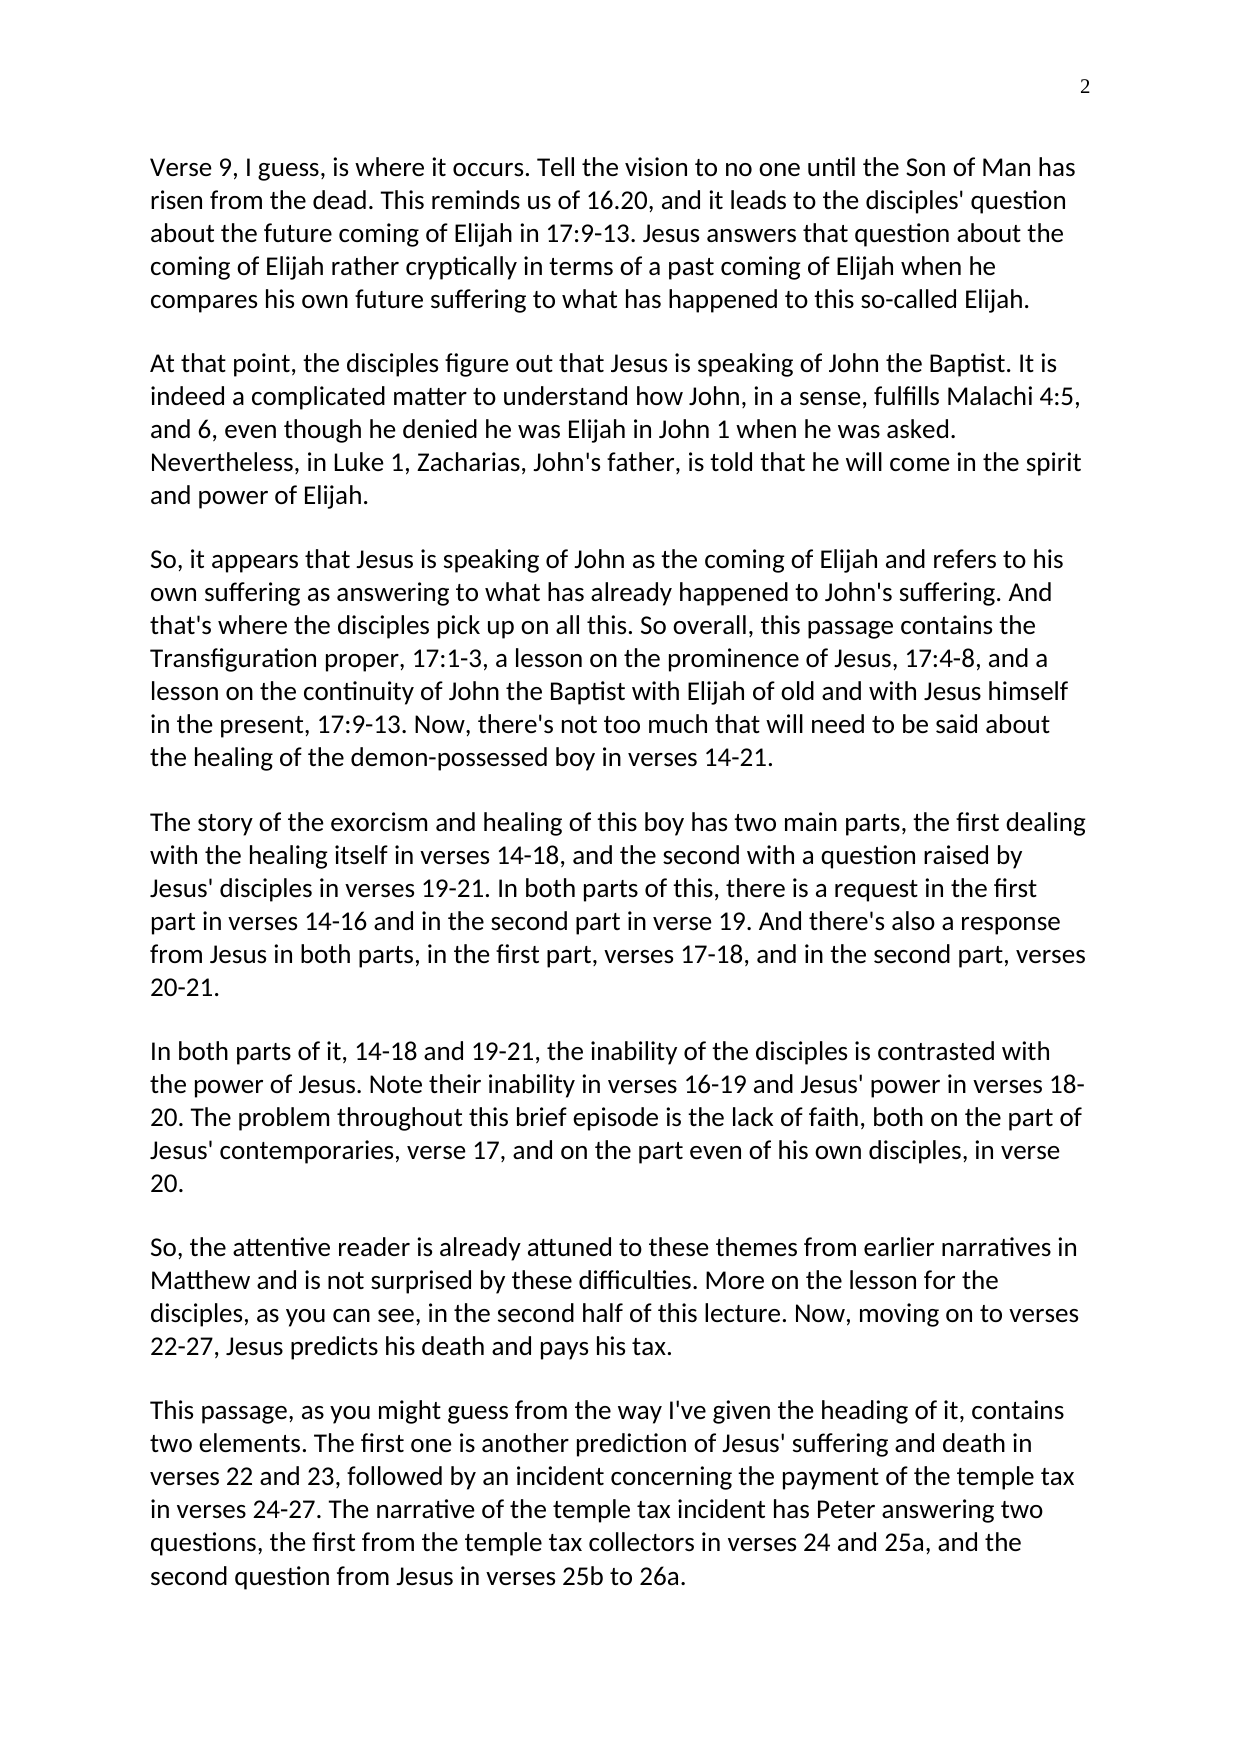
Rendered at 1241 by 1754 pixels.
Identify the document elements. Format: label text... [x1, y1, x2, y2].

text So, it appears that Jesus is speaking of John as the coming of Elijah and refers to his own suffering as answering to what has already happened to John's suffering. And that's where the disciples pick up on all this. So overall, this passage contains the Transfiguration proper, 17:1-3, a lesson on the prominence of Jesus, 17:4-8, and a lesson on the continuity of John the Baptist with Elijah of old and with Jesus himself in the present, 17:9-13. Now, there's not too much that will need to be said about the healing of the demon-possessed boy in verses 14-21. [150, 542, 1090, 774]
text This passage, as you might guess from the way I've given the heading of it, contains two elements. The first one is another prediction of Jesus' suffering and death in verses 22 and 23, followed by an incident concerning the payment of the temple tax in verses 24-27. The narrative of the temple tax incident has Peter answering two questions, the first from the temple tax collectors in verses 24 and 25a, and the second question from Jesus in verses 25b to 26a. [150, 1393, 1090, 1592]
text In both parts of it, 14-18 and 19-21, the inability of the disciples is contrasted with the power of Jesus. Note their inability in verses 16-19 and Jesus' power in verses 18-20. The problem throughout this brief episode is the lack of faith, both on the part of Jesus' contemporaries, verse 17, and on the part even of his own disciples, in verse 20. [150, 1034, 1090, 1199]
text So, the attentive reader is already attuned to these themes from earlier narratives in Matthew and is not surprised by these difficulties. More on the lesson for the disciples, as you can see, in the second half of this lecture. Now, moving on to verses 22-27, Jesus predicts his death and pays his tax. [150, 1230, 1090, 1362]
text Verse 9, I guess, is where it occurs. Tell the vision to no one until the Son of Man has risen from the dead. This reminds us of 16.20, and it leads to the disciples' question about the future coming of Elijah in 17:9-13. Jesus answers that question about the coming of Elijah rather cryptically in terms of a past coming of Elijah when he compares his own future suffering to what has happened to this so-called Elijah. [150, 150, 1090, 315]
text The story of the exorcism and healing of this boy has two main parts, the first dealing with the healing itself in verses 14-18, and the second with a question raised by Jesus' disciples in verses 19-21. In both parts of this, there is a request in the first part in verses 14-16 and in the second part in verse 19. And there's also a response from Jesus in both parts, in the first part, verses 17-18, and in the second part, verses 20-21. [150, 805, 1090, 1003]
text At that point, the disciples figure out that Jesus is speaking of John the Baptist. It is indeed a complicated matter to understand how John, in a sense, fulfills Malachi 4:5, and 6, even though he denied he was Elijah in John 1 when he was asked. Nevertheless, in Luke 1, Zacharias, John's father, is told that he will come in the spirit and power of Elijah. [150, 346, 1090, 511]
